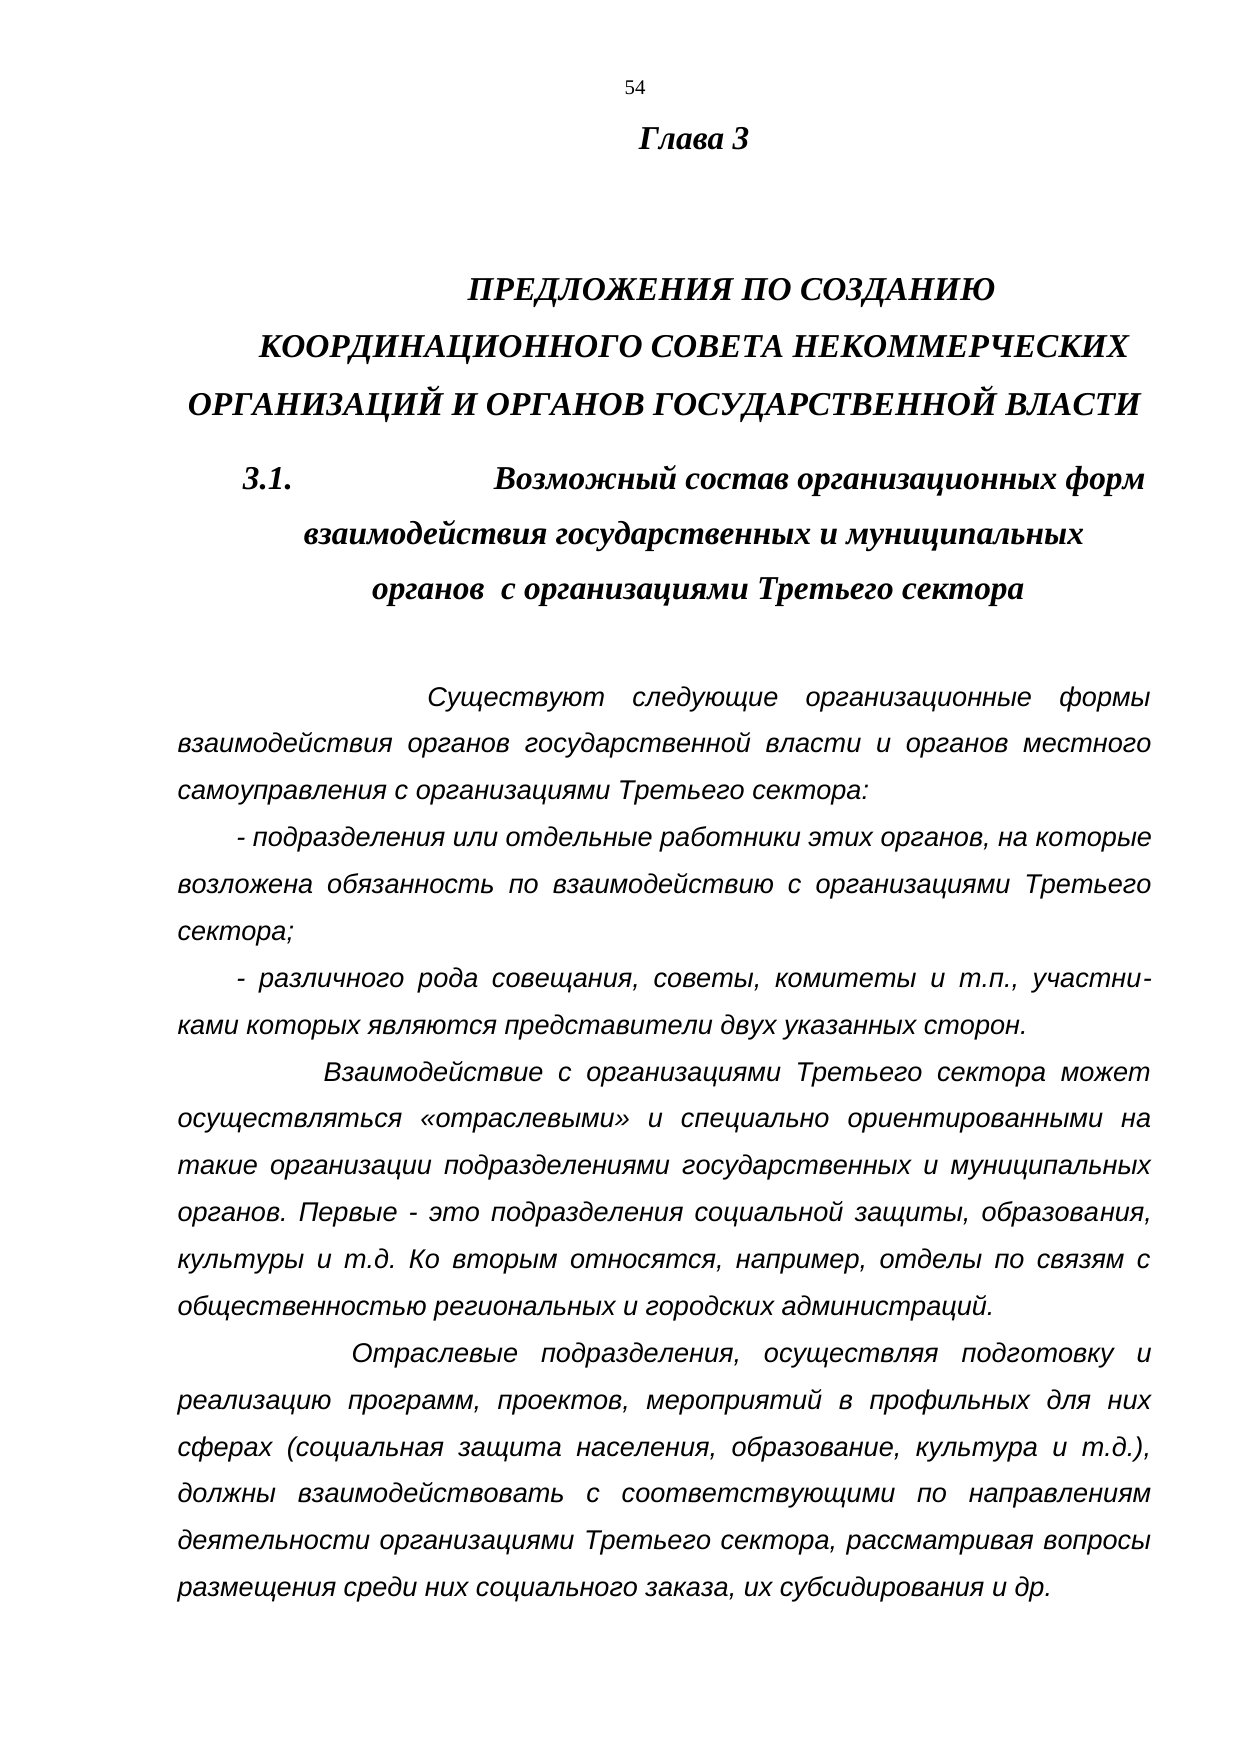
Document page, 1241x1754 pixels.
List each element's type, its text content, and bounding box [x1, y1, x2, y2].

text Существуют следующие организационные формы взаимодействия органов государственной власти и органов местного самоуправления с организациями Третьего сектора: [177, 681, 1152, 806]
text Отраслевые подразделения, осуществляя подготовку и реализацию программ, проектов, мероприятий в профильных для них сферах (социальная защита населения, образование, культура и т.д.), должны взаимодействовать с соответствующими по направлениям деятельности организациями Третьего сектора, рассматривая вопросы размещения среди них социального заказа, их субсидирования и др. [177, 1337, 1152, 1602]
text взаимодействия государственных и муниципальных [177, 513, 1152, 551]
text Взаимодействие с организациями Третьего сектора может осуществляться «отраслевыми» и специально ориентированными на такие организации подразделениями государственных и муниципальных органов. Первые - это подразделения социальной защиты, образования, культуры и т.д. Ко вторым относятся, например, отделы по связям с общественностью региональных и городских администраций. [177, 1056, 1152, 1321]
list Возможный состав организационных форм [177, 458, 1152, 496]
text органов с организациями Третьего сектора [177, 568, 1152, 606]
text - подразделения или отдельные работники этих органов, на которые возложена обязанность по взаимодействию с организациями Третьего сектора; [177, 821, 1152, 946]
text ПРЕДЛОЖЕНИЯ ПО СОЗДАНИЮ [177, 269, 1152, 307]
text Глава 3 [177, 118, 1152, 156]
text КООРДИНАЦИОННОГО СОВЕТА НЕКОММЕРЧЕСКИХ ОРГАНИЗАЦИЙ И ОРГАНОВ ГОСУДАРСТВЕННОЙ ВЛАСТИ [177, 326, 1152, 422]
text - различного рода совещания, советы, комитеты и т.п., участниками которых являются представители двух указанных сторон. [177, 962, 1152, 1040]
